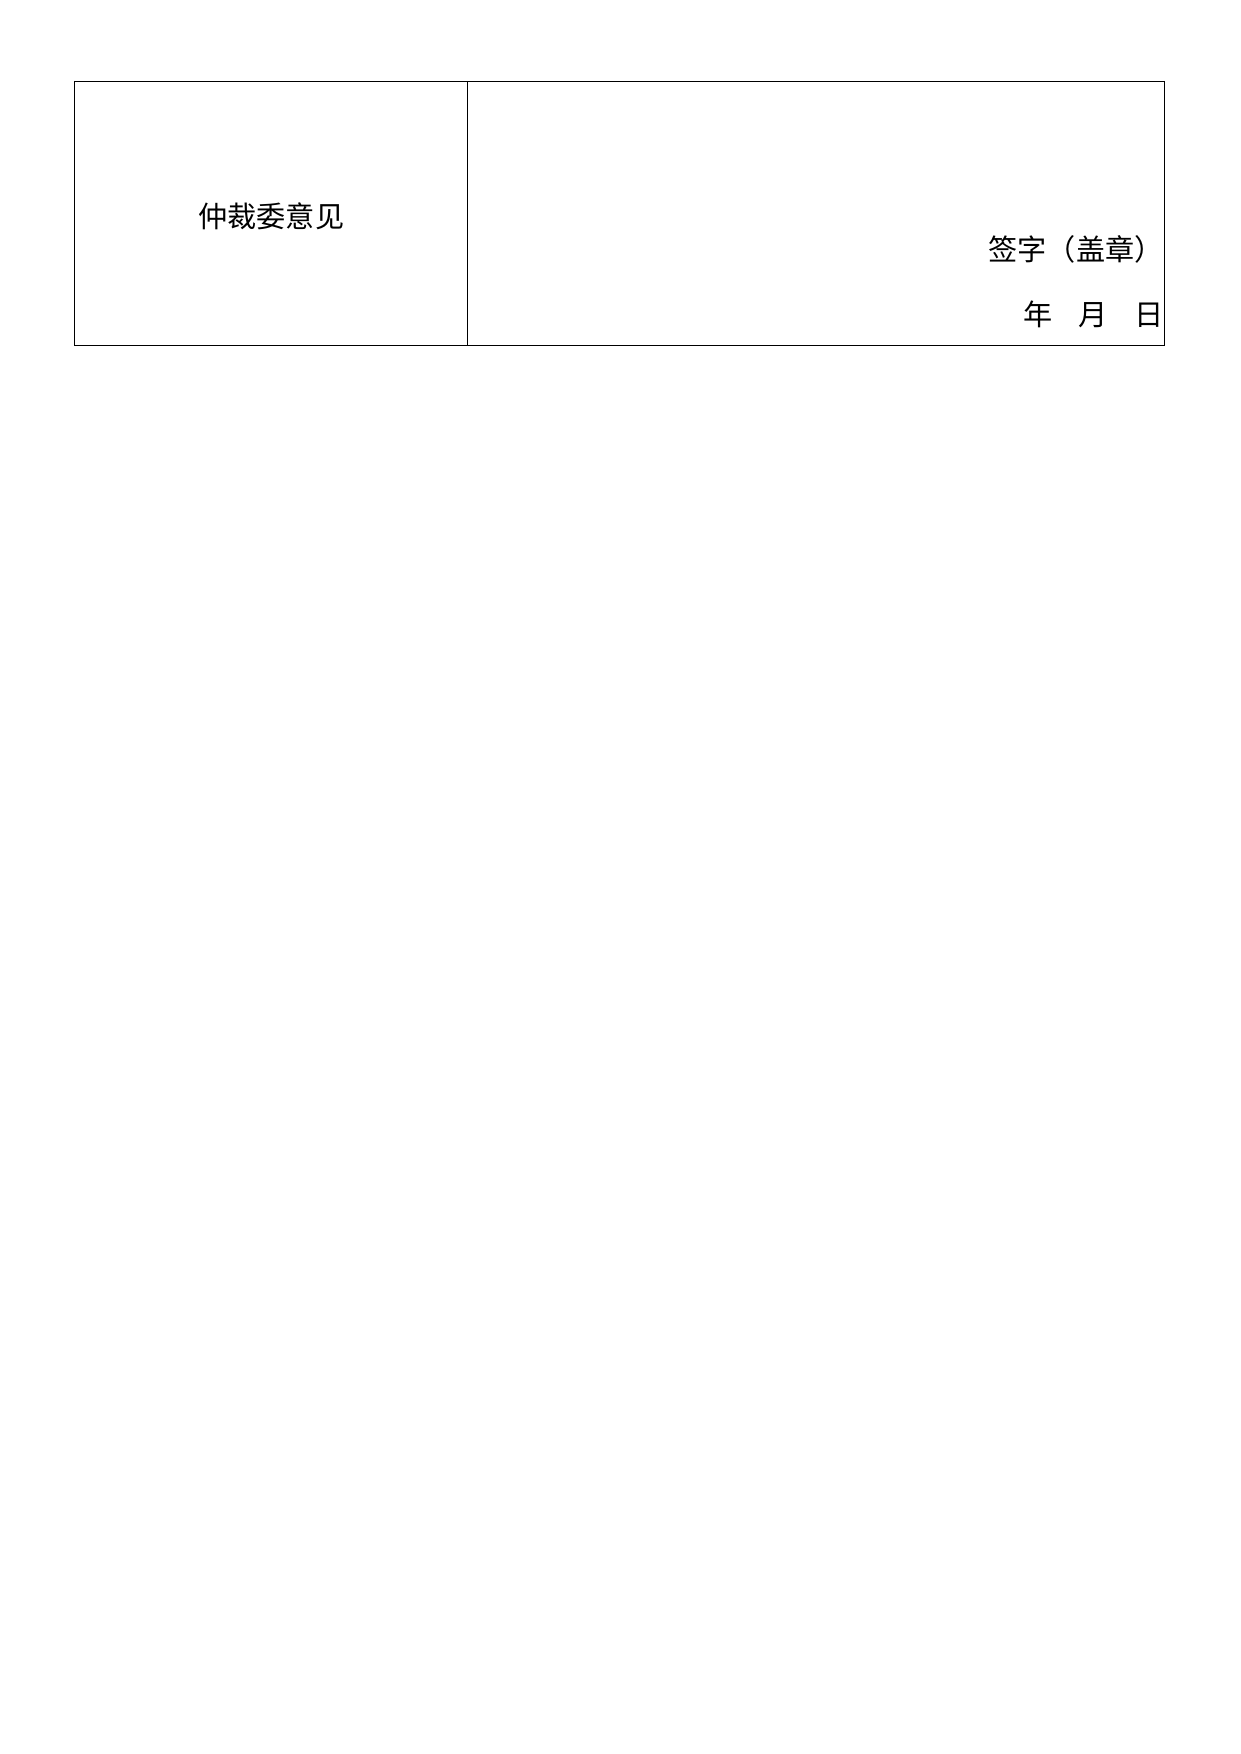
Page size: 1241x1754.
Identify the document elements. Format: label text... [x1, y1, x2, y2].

table_cell 仲裁委意见 [75, 82, 467, 345]
table_cell 签字（盖章） 年 月 日 [468, 82, 1164, 345]
